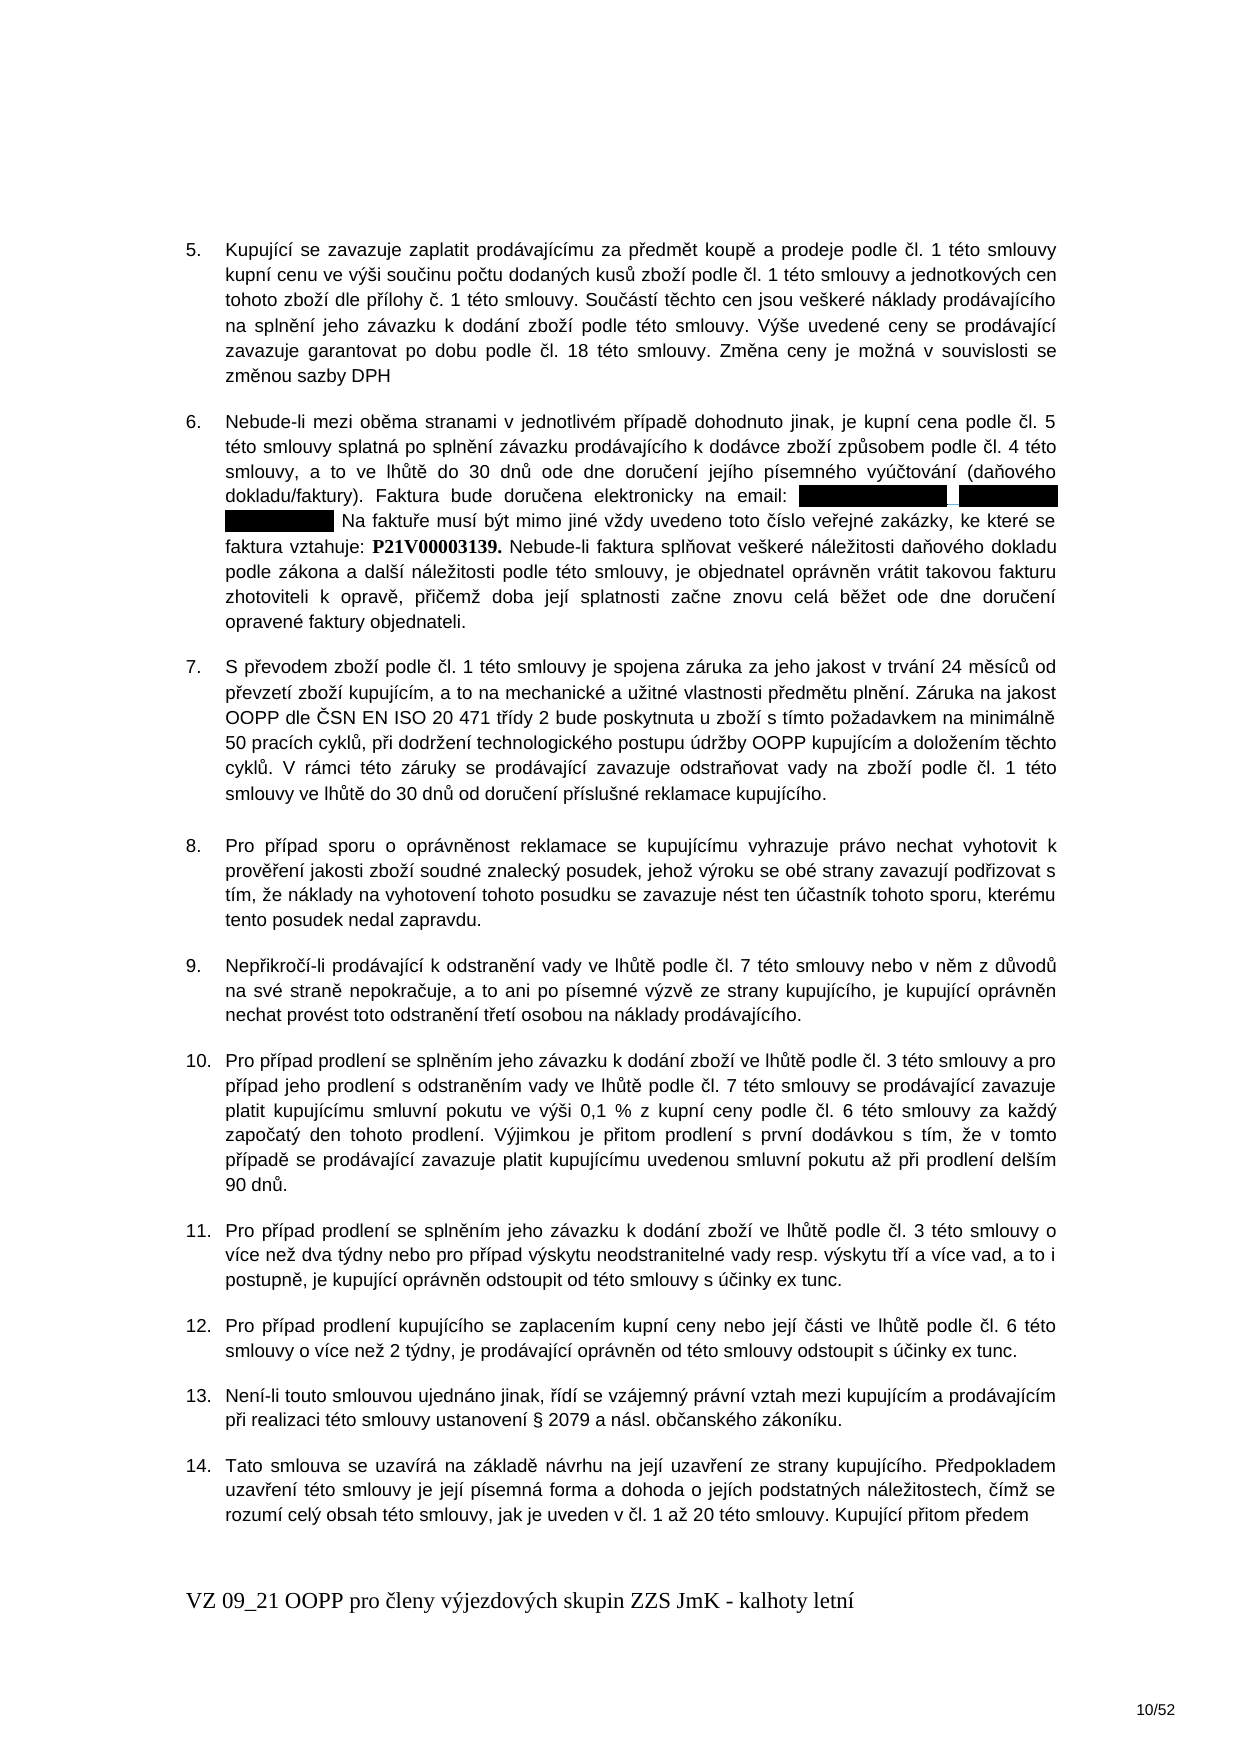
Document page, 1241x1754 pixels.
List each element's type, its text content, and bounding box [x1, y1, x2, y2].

text 10/52 [1136, 1701, 1175, 1719]
list S převodem zboží podle čl. 1 této smlouvy je spojena záruka za jeho jakost v trvání 24 měsíců od převzetí zboží kupujícím, a to na mechanické a užitné vlastnosti předmětu plnění. Záruka na jakost OOPP dle ČSN EN ISO 20 471 třídy 2 bude poskytnuta u zboží s tímto požadavkem na minimálně 50 pracích cyklů, při dodržení technologického postupu údržby OOPP kupujícím a doložením těchto cyklů. V rámci této záruky se prodávající zavazuje odstraňovat vady na zboží podle čl. 1 této smlouvy ve lhůtě do 30 dnů od doručení příslušné reklamace kupujícího. [186, 656, 1057, 804]
list Pro případ sporu o oprávněnost reklamace se kupujícímu vyhrazuje právo nechat vyhotovit k prověření jakosti zboží soudné znalecký posudek, jehož výroku se obé strany zavazují podřizovat s tím, že náklady na vyhotovení tohoto posudku se zavazuje nést ten účastník tohoto sporu, kterému tento posudek nedal zapravdu. [186, 834, 1057, 931]
list Pro případ prodlení se splněním jeho závazku k dodání zboží ve lhůtě podle čl. 3 této smlouvy a pro případ jeho prodlení s odstraněním vady ve lhůtě podle čl. 7 této smlouvy se prodávající zavazuje platit kupujícímu smluvní pokutu ve výši 0,1 % z kupní ceny podle čl. 6 této smlouvy za každý započatý den tohoto prodlení. Výjimkou je přitom prodlení s první dodávkou s tím, že v tomto případě se prodávající zavazuje platit kupujícímu uvedenou smluvní pokutu až při prodlení delším 90 dnů. [186, 1050, 1057, 1195]
text VZ 09_21 OOPP pro členy výjezdových skupin ZZS JmK - kalhoty letní [186, 1587, 1057, 1611]
list Nepřikročí-li prodávající k odstranění vady ve lhůtě podle čl. 7 této smlouvy nebo v něm z důvodů na své straně nepokračuje, a to ani po písemné výzvě ze strany kupujícího, je kupující oprávněn nechat provést toto odstranění třetí osobou na náklady prodávajícího. [186, 954, 1057, 1026]
list Kupující se zavazuje zaplatit prodávajícímu za předmět koupě a prodeje podle čl. 1 této smlouvy kupní cenu ve výši součinu počtu dodaných kusů zboží podle čl. 1 této smlouvy a jednotkových cen tohoto zboží dle přílohy č. 1 této smlouvy. Součástí těchto cen jsou veškeré náklady prodávajícího na splnění jeho závazku k dodání zboží podle této smlouvy. Výše uvedené ceny se prodávající zavazuje garantovat po dobu podle čl. 18 této smlouvy. Změna ceny je možná v souvislosti se změnou sazby DPH [186, 239, 1057, 386]
list Není-li touto smlouvou ujednáno jinak, řídí se vzájemný právní vztah mezi kupujícím a prodávajícím při realizaci této smlouvy ustanovení § 2079 a násl. občanského zákoníku. [186, 1385, 1057, 1431]
list Pro případ prodlení kupujícího se zaplacením kupní ceny nebo její části ve lhůtě podle čl. 6 této smlouvy o více než 2 týdny, je prodávající oprávněn od této smlouvy odstoupit s účinky ex tunc. [186, 1314, 1057, 1361]
list Nebude-li mezi oběma stranami v jednotlivém případě dohodnuto jinak, je kupní cena podle čl. 5 této smlouvy splatná po splnění závazku prodávajícího k dodávce zboží způsobem podle čl. 4 této smlouvy, a to ve lhůtě do 30 dnů ode dne doručení jejího písemného vyúčtování (daňového dokladu/faktury). Faktura bude doručena elektronicky na email: ............................ ​...​...............​.................... Na faktuře musí být mimo jiné vždy uvedeno toto číslo veřejné zakázky, ke které se faktura vztahuje: P21V00003139. Nebude-li faktura splňovat veškeré náležitosti daňového dokladu podle zákona a další náležitosti podle této smlouvy, je objednatel oprávněn vrátit takovou fakturu zhotoviteli k opravě, přičemž doba její splatnosti začne znovu celá běžet ode dne doručení opravené faktury objednateli. [186, 411, 1057, 632]
list Pro případ prodlení se splněním jeho závazku k dodání zboží ve lhůtě podle čl. 3 této smlouvy o více než dva týdny nebo pro případ výskytu neodstranitelné vady resp. výskytu tří a více vad, a to i postupně, je kupující oprávněn odstoupit od této smlouvy s účinky ex tunc. [186, 1219, 1057, 1291]
list Tato smlouva se uzavírá na základě návrhu na její uzavření ze strany kupujícího. Předpokladem uzavření této smlouvy je její písemná forma a dohoda o jejích podstatných náležitostech, čímž se rozumí celý obsah této smlouvy, jak je uveden v čl. 1 až 20 této smlouvy. Kupující přitom předem [186, 1454, 1057, 1526]
